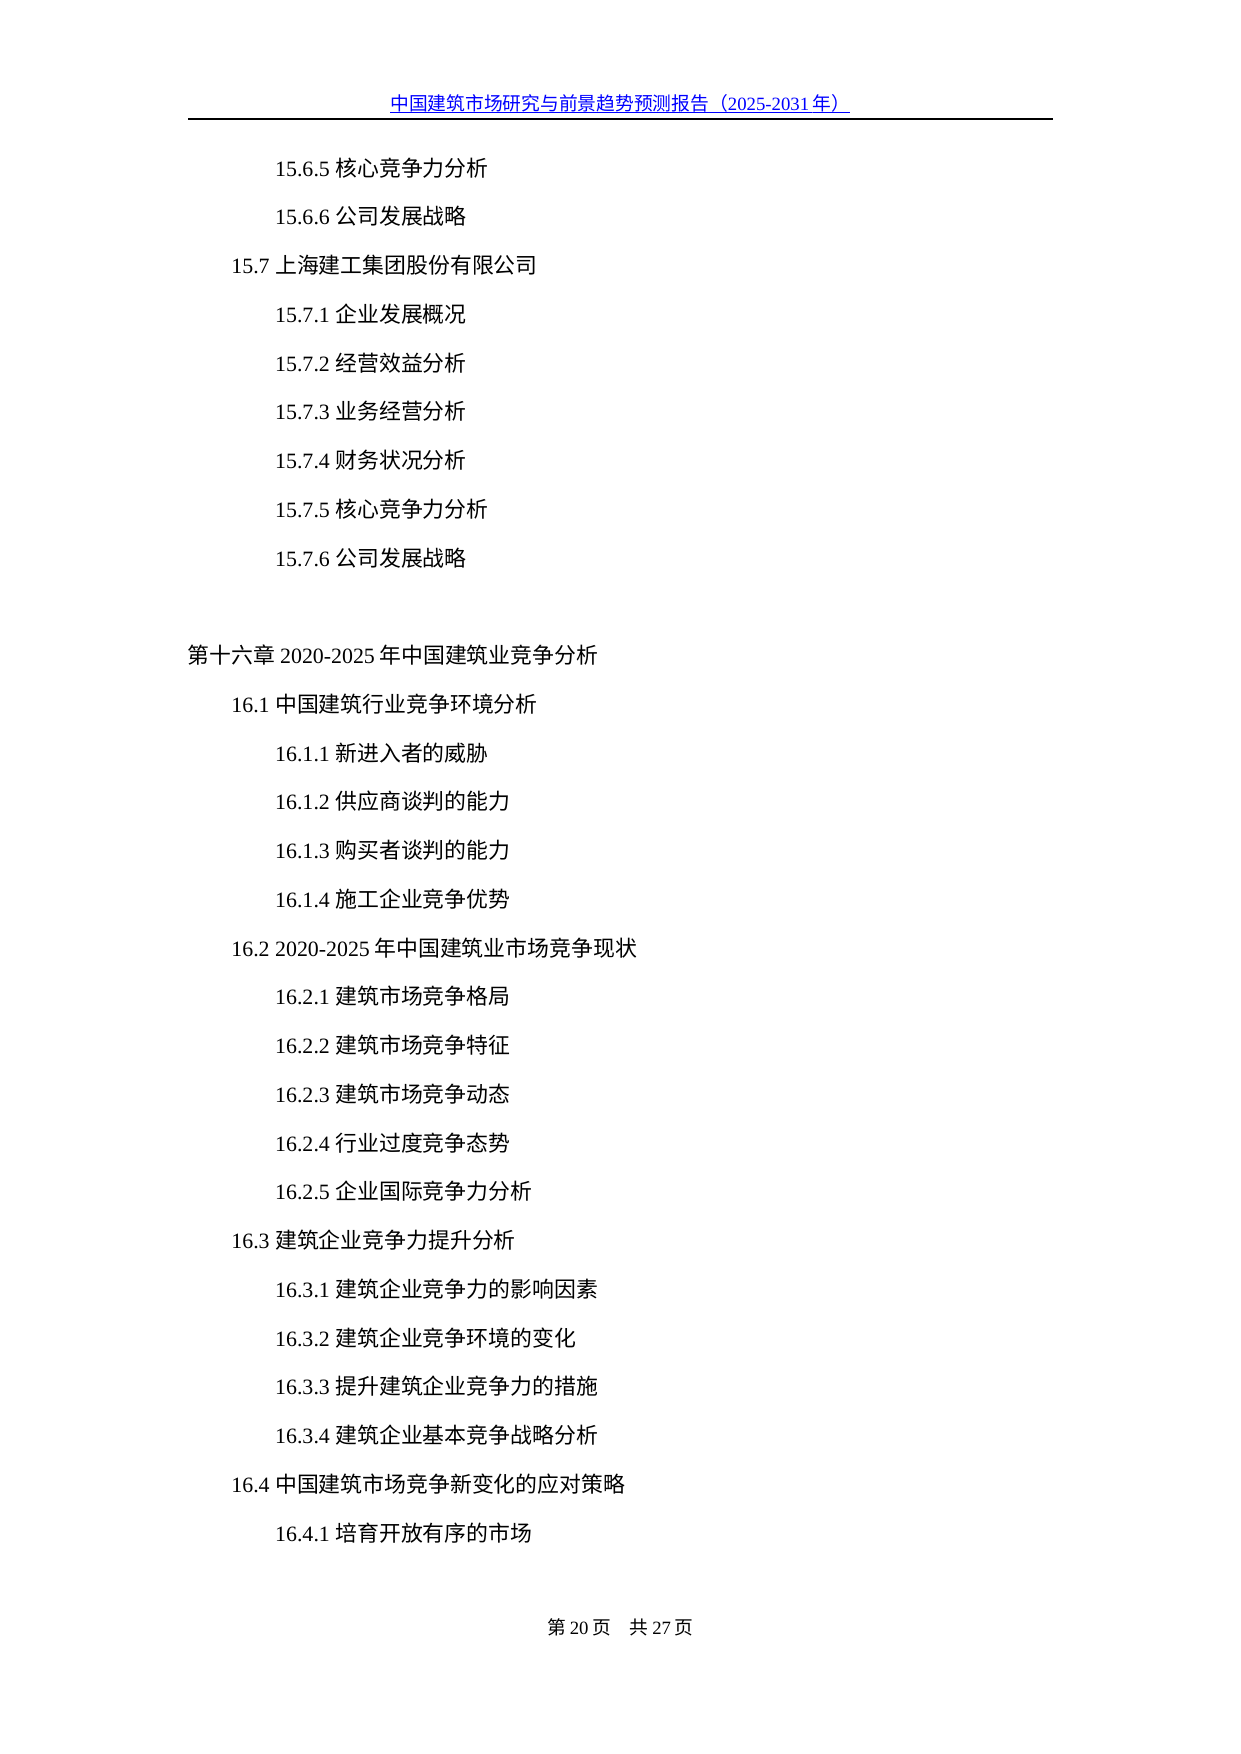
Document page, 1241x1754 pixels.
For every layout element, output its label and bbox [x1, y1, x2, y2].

text [187, 150, 1053, 1548]
